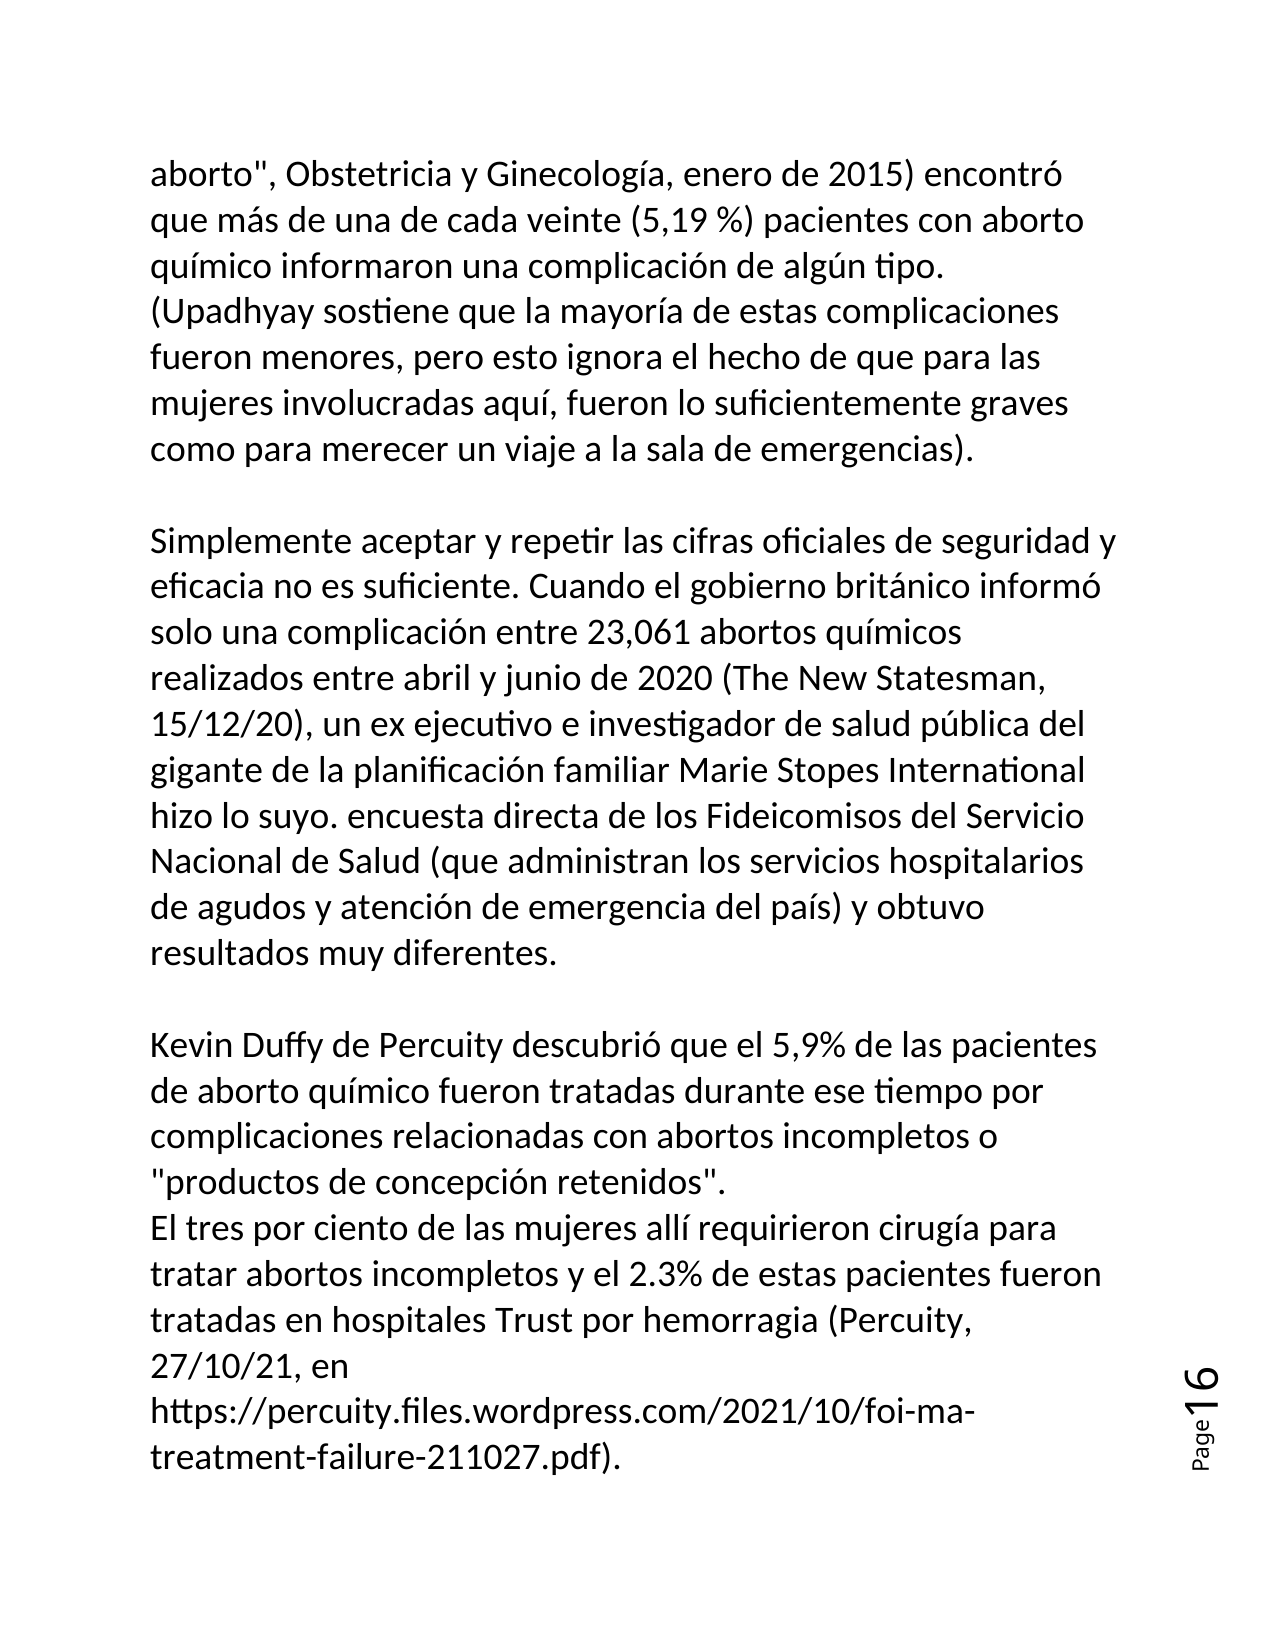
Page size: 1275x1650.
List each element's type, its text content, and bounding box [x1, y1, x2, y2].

text Simplemente aceptar y repetir las cifras oficiales de seguridad y eficacia no es suficiente. Cuando el gobierno británico informó solo una complicación entre 23,061 abortos químicos realizados entre abril y junio de 2020 (The New Statesman, 15/12/20), un ex ejecutivo e investigador de salud pública del gigante de la planificación familiar Marie Stopes International hizo lo suyo. encuesta directa de los Fideicomisos del Servicio Nacional de Salud (que administran los servicios hospitalarios de agudos y atención de emergencia del país) y obtuvo resultados muy diferentes. [150, 517, 1125, 975]
text (Upadhyay sostiene que la mayoría de estas complicaciones fueron menores, pero esto ignora el hecho de que para las mujeres involucradas aquí, fueron lo suficientemente graves como para merecer un viaje a la sala de emergencias). [150, 287, 1125, 471]
text El tres por ciento de las mujeres allí requirieron cirugía para tratar abortos incompletos y el 2.3% de estas pacientes fueron tratadas en hospitales Trust por hemorragia (Percuity, 27/10/21, en [150, 1204, 1125, 1387]
text Kevin Duffy de Percuity descubrió que el 5,9% de las pacientes de aborto químico fueron tratadas durante ese tiempo por complicaciones relacionadas con abortos incompletos o "productos de concepción retenidos". [150, 1021, 1125, 1204]
text https://percuity.files.wordpress.com/2021/10/foi-ma-treatment-failure-211027.pdf). [150, 1387, 1125, 1479]
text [150, 150, 1125, 287]
